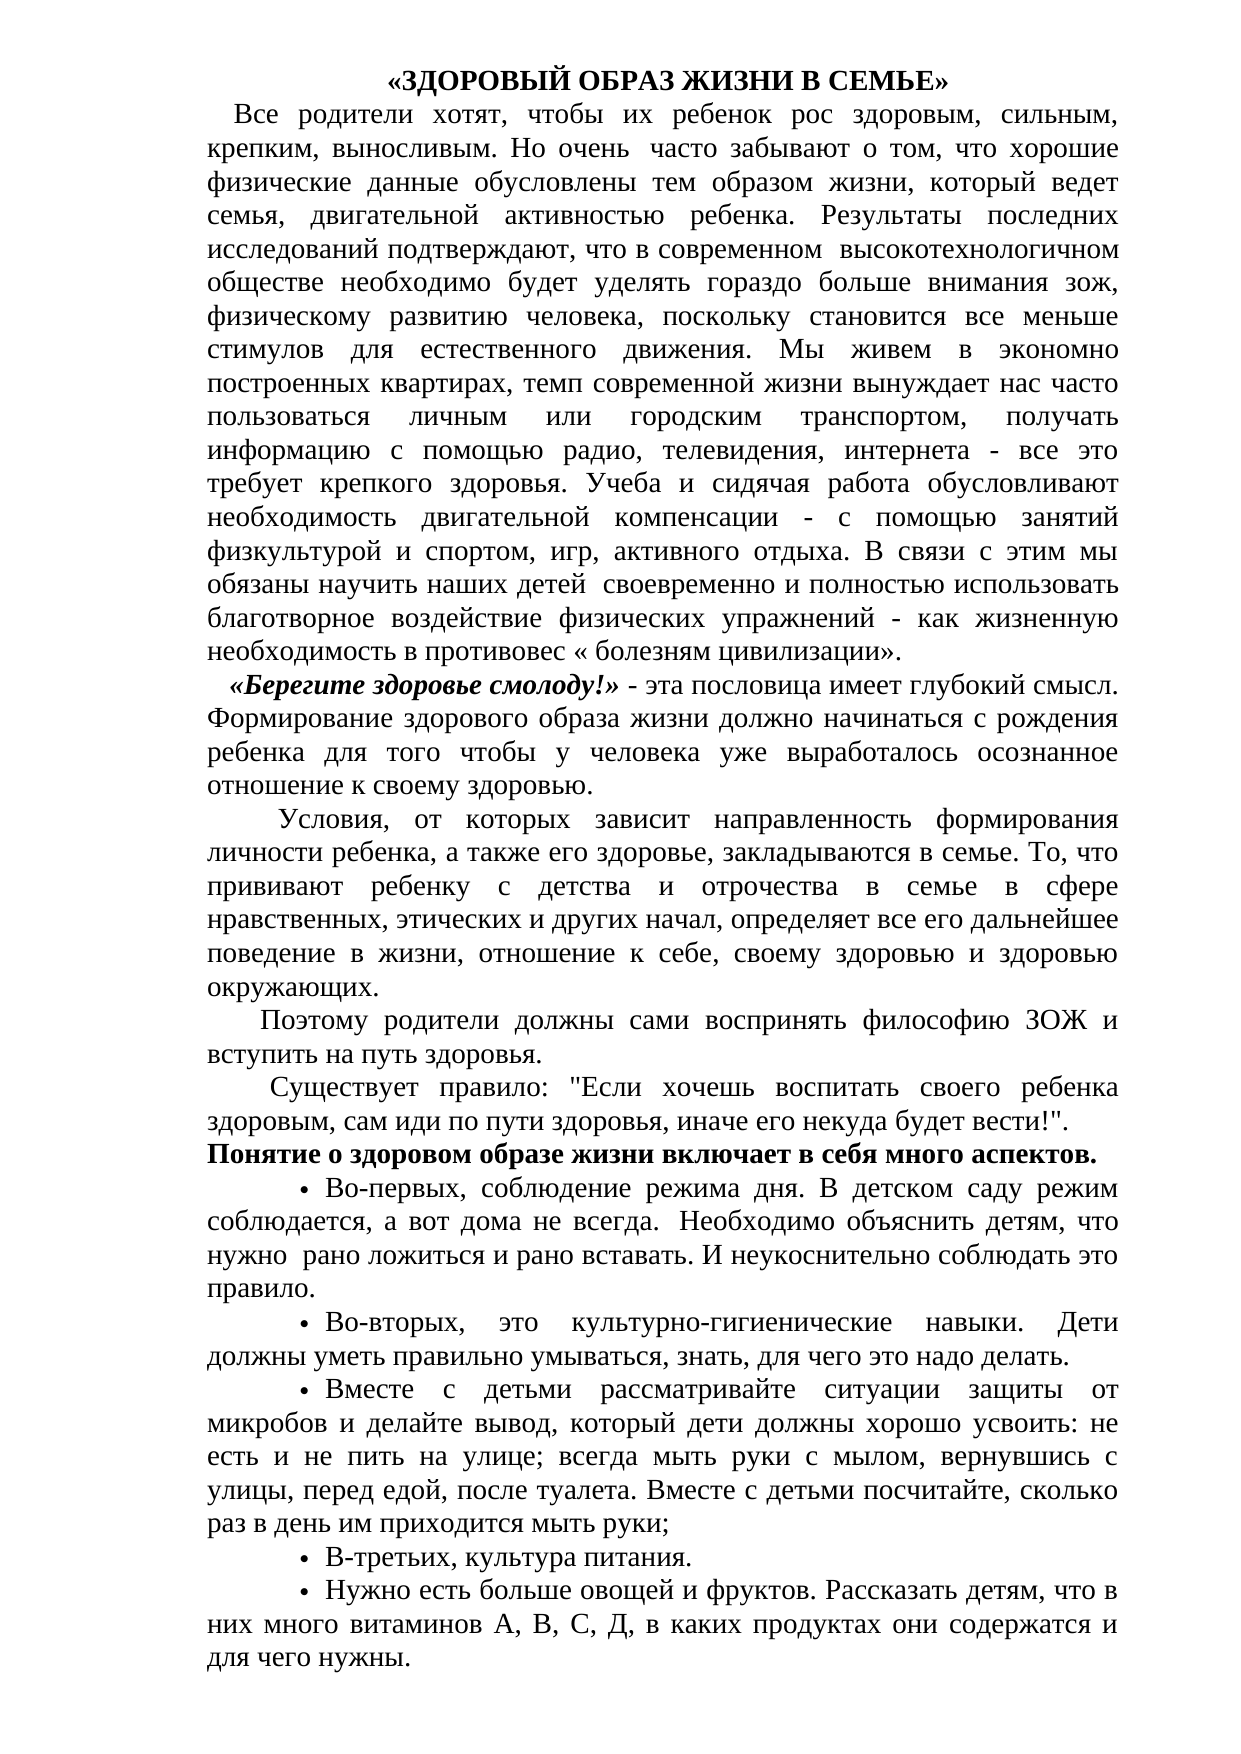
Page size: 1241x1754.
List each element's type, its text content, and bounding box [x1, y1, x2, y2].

text Поэтому родители должны сами воспринять философию ЗОЖ и вступить на путь здоровья. [207, 1002, 1119, 1069]
text Все родители хотят, чтобы их ребенок рос здоровым, сильным, крепким, выносливым. Но очень часто забывают о том, что хорошие физические данные обусловлены тем образом жизни, который ведет семья, двигательной активностью ребенка. Результаты последних исследований подтверждают, что в современном высокотехнологичном обществе необходимо будет уделять гораздо больше внимания зож, физическому развитию человека, поскольку становится все меньше стимулов для естественного движения. Мы живем в экономно построенных квартирах, темп современной жизни вынуждает нас часто пользоваться личным или городским транспортом, получать информацию с помощью радио, телевидения, интернета - все это требует крепкого здоровья. Учеба и сидячая работа обусловливают необходимость двигательной компенсации - с помощью занятий физкультурой и спортом, игр, активного отдыха. В связи с этим мы обязаны научить наших детей своевременно и полностью использовать благотворное воздействие физических упражнений - как жизненную необходимость в противовес « болезням цивилизации». [207, 97, 1119, 667]
list Во-вторых, это культурно-гигиенические навыки. Дети должны уметь правильно умываться, знать, для чего это надо делать. [207, 1304, 1119, 1371]
list Во-первых, соблюдение режима дня. В детском саду режим соблюдается, а вот дома не всегда. Необходимо объяснить детям, что нужно рано ложиться и рано вставать. И неукоснительно соблюдать это правило. [207, 1170, 1119, 1304]
text «Берегите здоровье смолоду!» - эта пословица имеет глубокий смысл. Формирование здорового образа жизни должно начинаться с рождения ребенка для того чтобы у человека уже выработалось осознанное отношение к своему здоровью. [207, 667, 1119, 801]
list Вместе с детьми рассматривайте ситуации защиты от микробов и делайте вывод, который дети должны хорошо усвоить: не есть и не пить на улице; всегда мыть руки с мылом, вернувшись с улицы, перед едой, после туалета. Вместе с детьми посчитайте, сколько раз в день им приходится мыть руки; [207, 1371, 1119, 1539]
text Существует правило: "Если хочешь воспитать своего ребенка здоровым, сам иди по пути здоровья, иначе его некуда будет вести!". [207, 1069, 1119, 1136]
text Понятие о здоровом образе жизни включает в себя много аспектов. [207, 1136, 1119, 1170]
text Условия, от которых зависит направленность формирования личности ребенка, а также его здоровье, закладываются в семье. То, что прививают ребенку с детства и отрочества в семье в сфере нравственных, этических и других начал, определяет все его дальнейшее поведение в жизни, отношение к себе, своему здоровью и здоровью окружающих. [207, 801, 1119, 1002]
list Нужно есть больше овощей и фруктов. Рассказать детям, что в них много витаминов А, В, С, Д, в каких продуктах они содержатся и для чего нужны. [207, 1572, 1119, 1673]
list В-третьих, культура питания. [207, 1539, 1119, 1572]
text «ЗДОРОВЫЙ ОБРАЗ ЖИЗНИ В СЕМЬЕ» [177, 63, 1152, 97]
